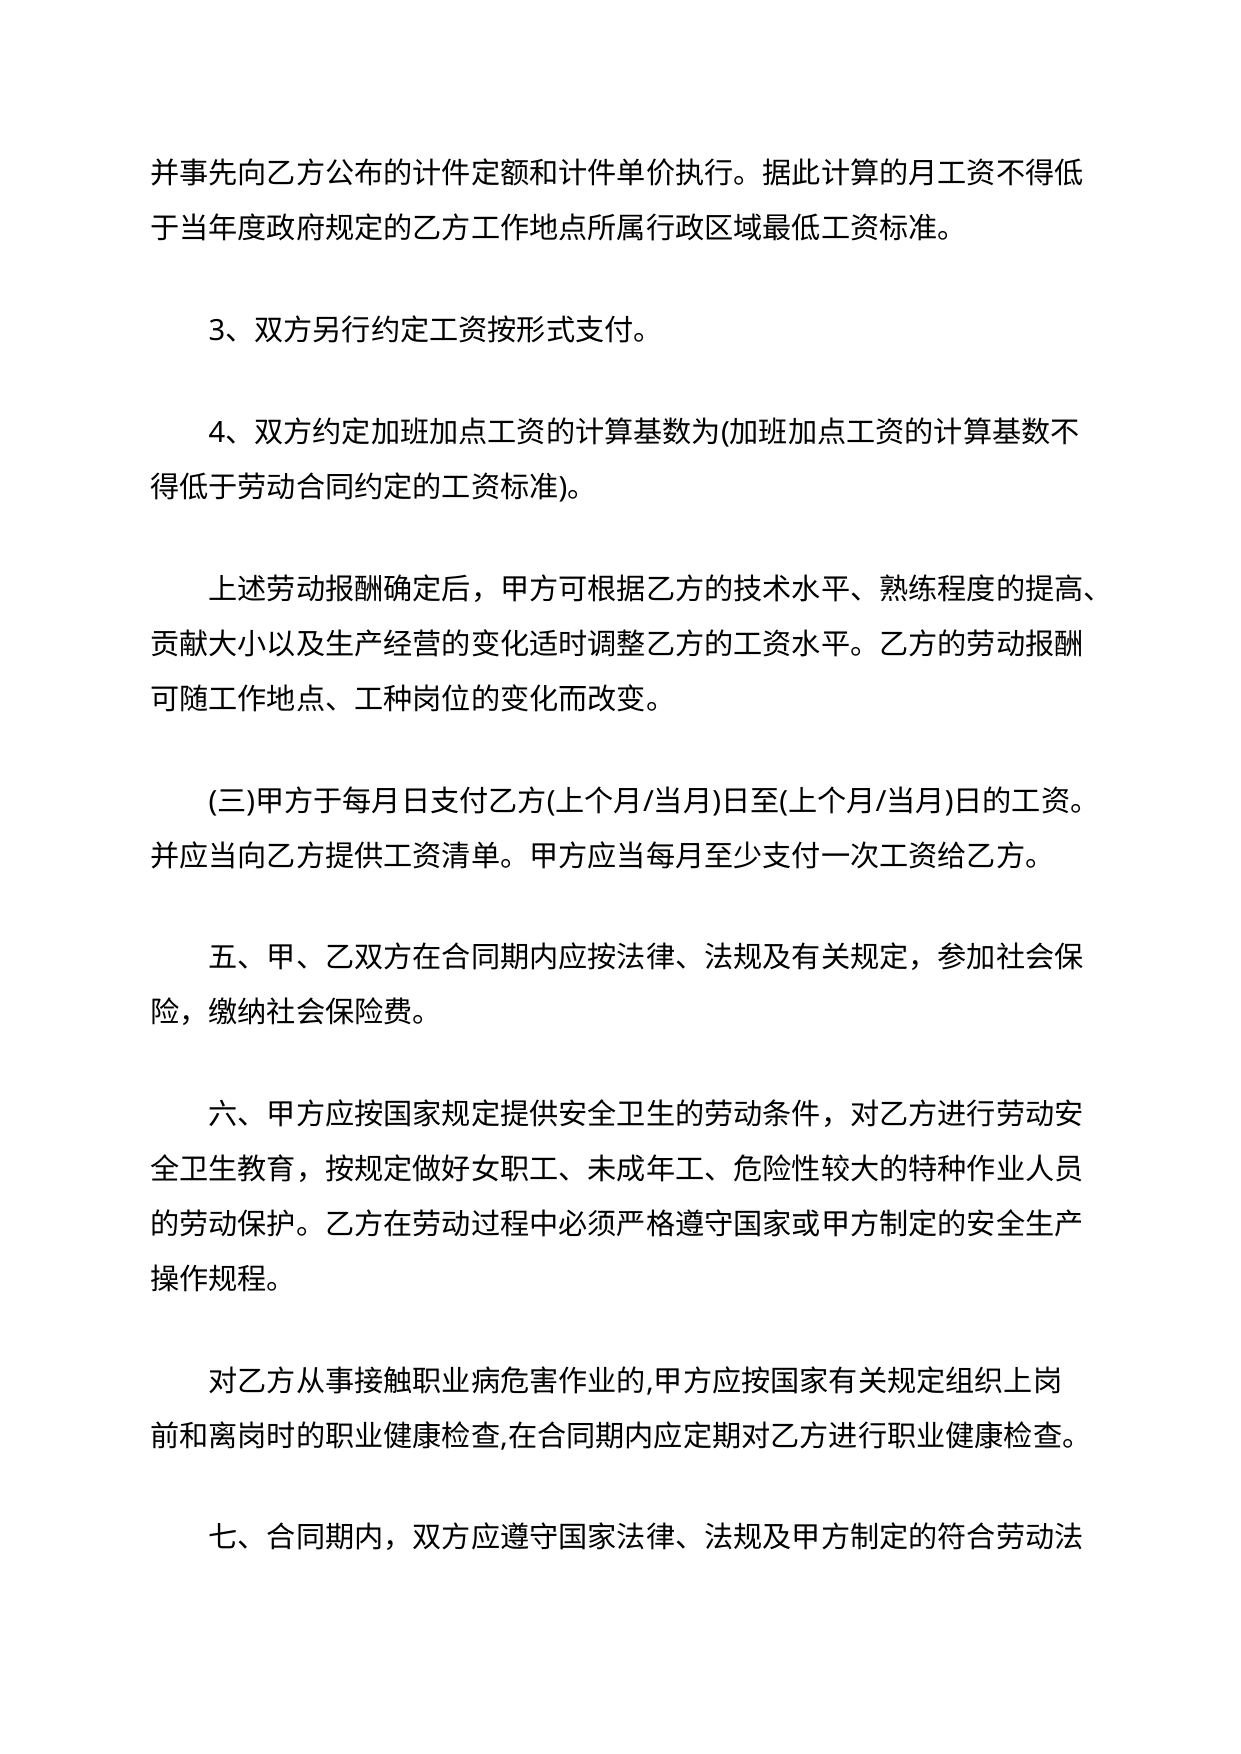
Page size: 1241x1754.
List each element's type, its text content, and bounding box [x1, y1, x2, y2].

text 3、双方另行约定工资按形式支付。 [150, 307, 1090, 349]
text 五、甲、乙双方在合同期内应按法律、法规及有关规定，参加社会保险，缴纳社会保险费。 [150, 934, 1090, 1031]
text 4、双方约定加班加点工资的计算基数为(加班加点工资的计算基数不得低于劳动合同约定的工资标准)。 [150, 409, 1090, 506]
text 对乙方从事接触职业病危害作业的,甲方应按国家有关规定组织上岗前和离岗时的职业健康检查,在合同期内应定期对乙方进行职业健康检查。 [150, 1357, 1090, 1454]
text 上述劳动报酬确定后，甲方可根据乙方的技术水平、熟练程度的提高、贡献大小以及生产经营的变化适时调整乙方的工资水平。乙方的劳动报酬可随工作地点、工种岗位的变化而改变。 [150, 566, 1090, 718]
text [150, 150, 1090, 247]
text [150, 1514, 1090, 1556]
text 六、甲方应按国家规定提供安全卫生的劳动条件，对乙方进行劳动安全卫生教育，按规定做好女职工、未成年工、危险性较大的特种作业人员的劳动保护。乙方在劳动过程中必须严格遵守国家或甲方制定的安全生产操作规程。 [150, 1091, 1090, 1298]
text (三)甲方于每月日支付乙方(上个月/当月)日至(上个月/当月)日的工资。并应当向乙方提供工资清单。甲方应当每月至少支付一次工资给乙方。 [150, 777, 1090, 874]
